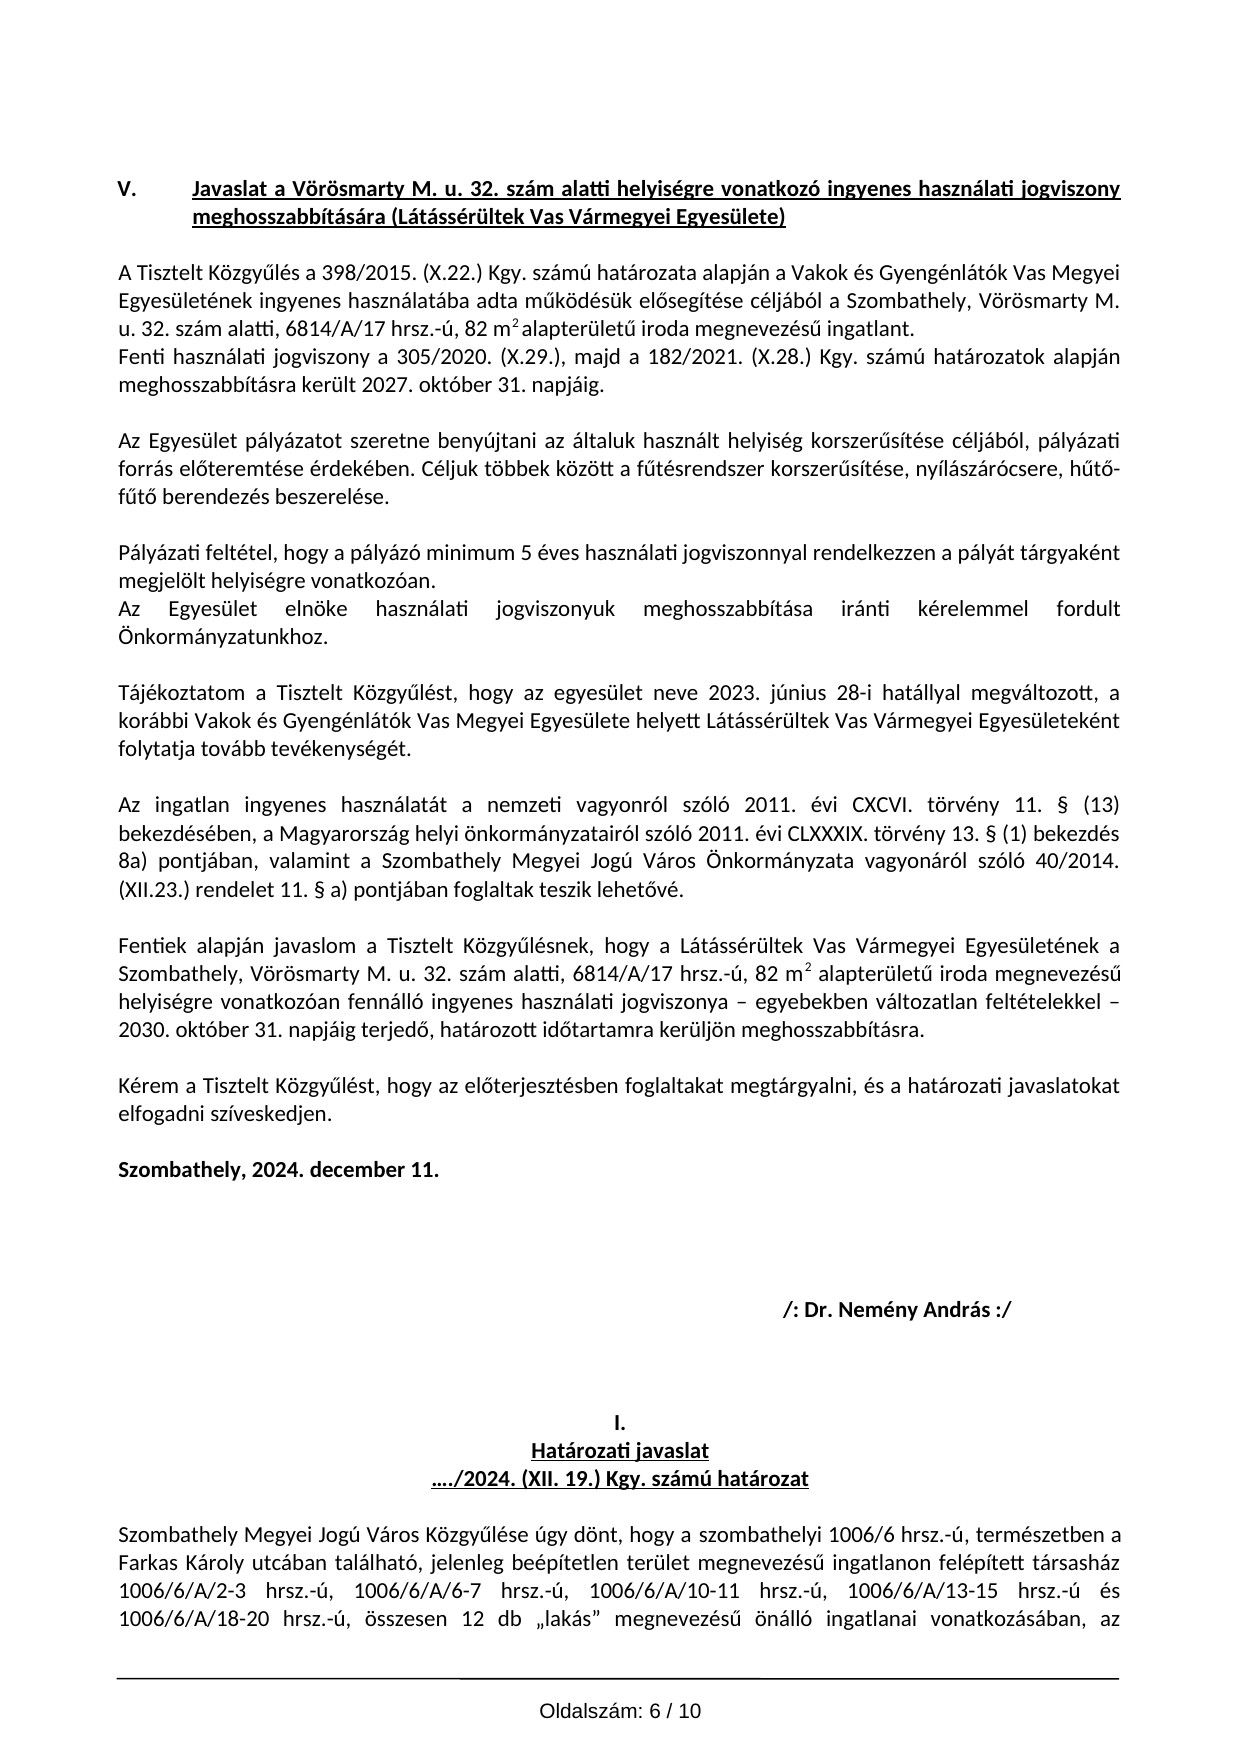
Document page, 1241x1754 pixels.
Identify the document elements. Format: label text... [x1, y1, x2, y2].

text …./2024. (XII. 19.) Kgy. számú határozat [118, 1464, 1122, 1492]
text Pályázati feltétel, hogy a pályázó minimum 5 éves használati jogviszonnyal rendelkezzen a pályát tárgyaként megjelölt helyiségre vonatkozóan. [118, 538, 1122, 594]
text Fentiek alapján javaslom a Tisztelt Közgyűlésnek, hogy a Látássérültek Vas Vármegyei Egyesületének a Szombathely, Vörösmarty M. u. 32. szám alatti, 6814/A/17 hrsz.-ú, 82 m2 alapterületű iroda megnevezésű helyiségre vonatkozóan fennálló ingyenes használati jogviszonya – egyebekben változatlan feltételekkel – 2030. október 31. napjáig terjedő, határozott időtartamra kerüljön meghosszabbításra. [118, 931, 1122, 1043]
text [118, 1520, 1122, 1632]
text Tájékoztatom a Tisztelt Közgyűlést, hogy az egyesület neve 2023. június 28-i hatállyal megváltozott, a korábbi Vakok és Gyengénlátók Vas Megyei Egyesülete helyett Látássérültek Vas Vármegyei Egyesületeként folytatja tovább tevékenységét. [118, 678, 1122, 763]
text Határozati javaslat [118, 1436, 1122, 1464]
list Javaslat a Vörösmarty M. u. 32. szám alatti helyiségre vonatkozó ingyenes használati jogviszony meghosszabbítására (Látássérültek Vas Vármegyei Egyesülete) [117, 174, 1122, 230]
text Az Egyesület pályázatot szeretne benyújtani az általuk használt helyiség korszerűsítése céljából, pályázati forrás előteremtése érdekében. Céljuk többek között a fűtésrendszer korszerűsítése, nyílászárócsere, hűtő-fűtő berendezés beszerelése. [118, 426, 1122, 510]
text Az Egyesület elnöke használati jogviszonyuk meghosszabbítása iránti kérelemmel fordult Önkormányzatunkhoz. [118, 594, 1122, 651]
text A Tisztelt Közgyűlés a 398/2015. (X.22.) Kgy. számú határozata alapján a Vakok és Gyengénlátók Vas Megyei Egyesületének ingyenes használatába adta működésük elősegítése céljából a Szombathely, Vörösmarty M. u. 32. szám alatti, 6814/A/17 hrsz.-ú, 82 m2 alapterületű iroda megnevezésű ingatlant. [118, 258, 1122, 342]
text Fenti használati jogviszony a 305/2020. (X.29.), majd a 182/2021. (X.28.) Kgy. számú határozatok alapján meghosszabbításra került 2027. október 31. napjáig. [118, 342, 1122, 398]
text I. [118, 1408, 1122, 1436]
text Kérem a Tisztelt Közgyűlést, hogy az előterjesztésben foglaltakat megtárgyalni, és a határozati javaslatokat elfogadni szíveskedjen. [118, 1071, 1122, 1127]
text /: Dr. Nemény András :/ [413, 1295, 1122, 1323]
text Szombathely, 2024. december 11. [118, 1155, 1122, 1183]
text Az ingatlan ingyenes használatát a nemzeti vagyonról szóló 2011. évi CXCVI. törvény 11. § (13) bekezdésében, a Magyarország helyi önkormányzatairól szóló 2011. évi CLXXXIX. törvény 13. § (1) bekezdés 8a) pontjában, valamint a Szombathely Megyei Jogú Város Önkormányzata vagyonáról szóló 40/2014. (XII.23.) rendelet 11. § a) pontjában foglaltak teszik lehetővé. [118, 791, 1122, 903]
